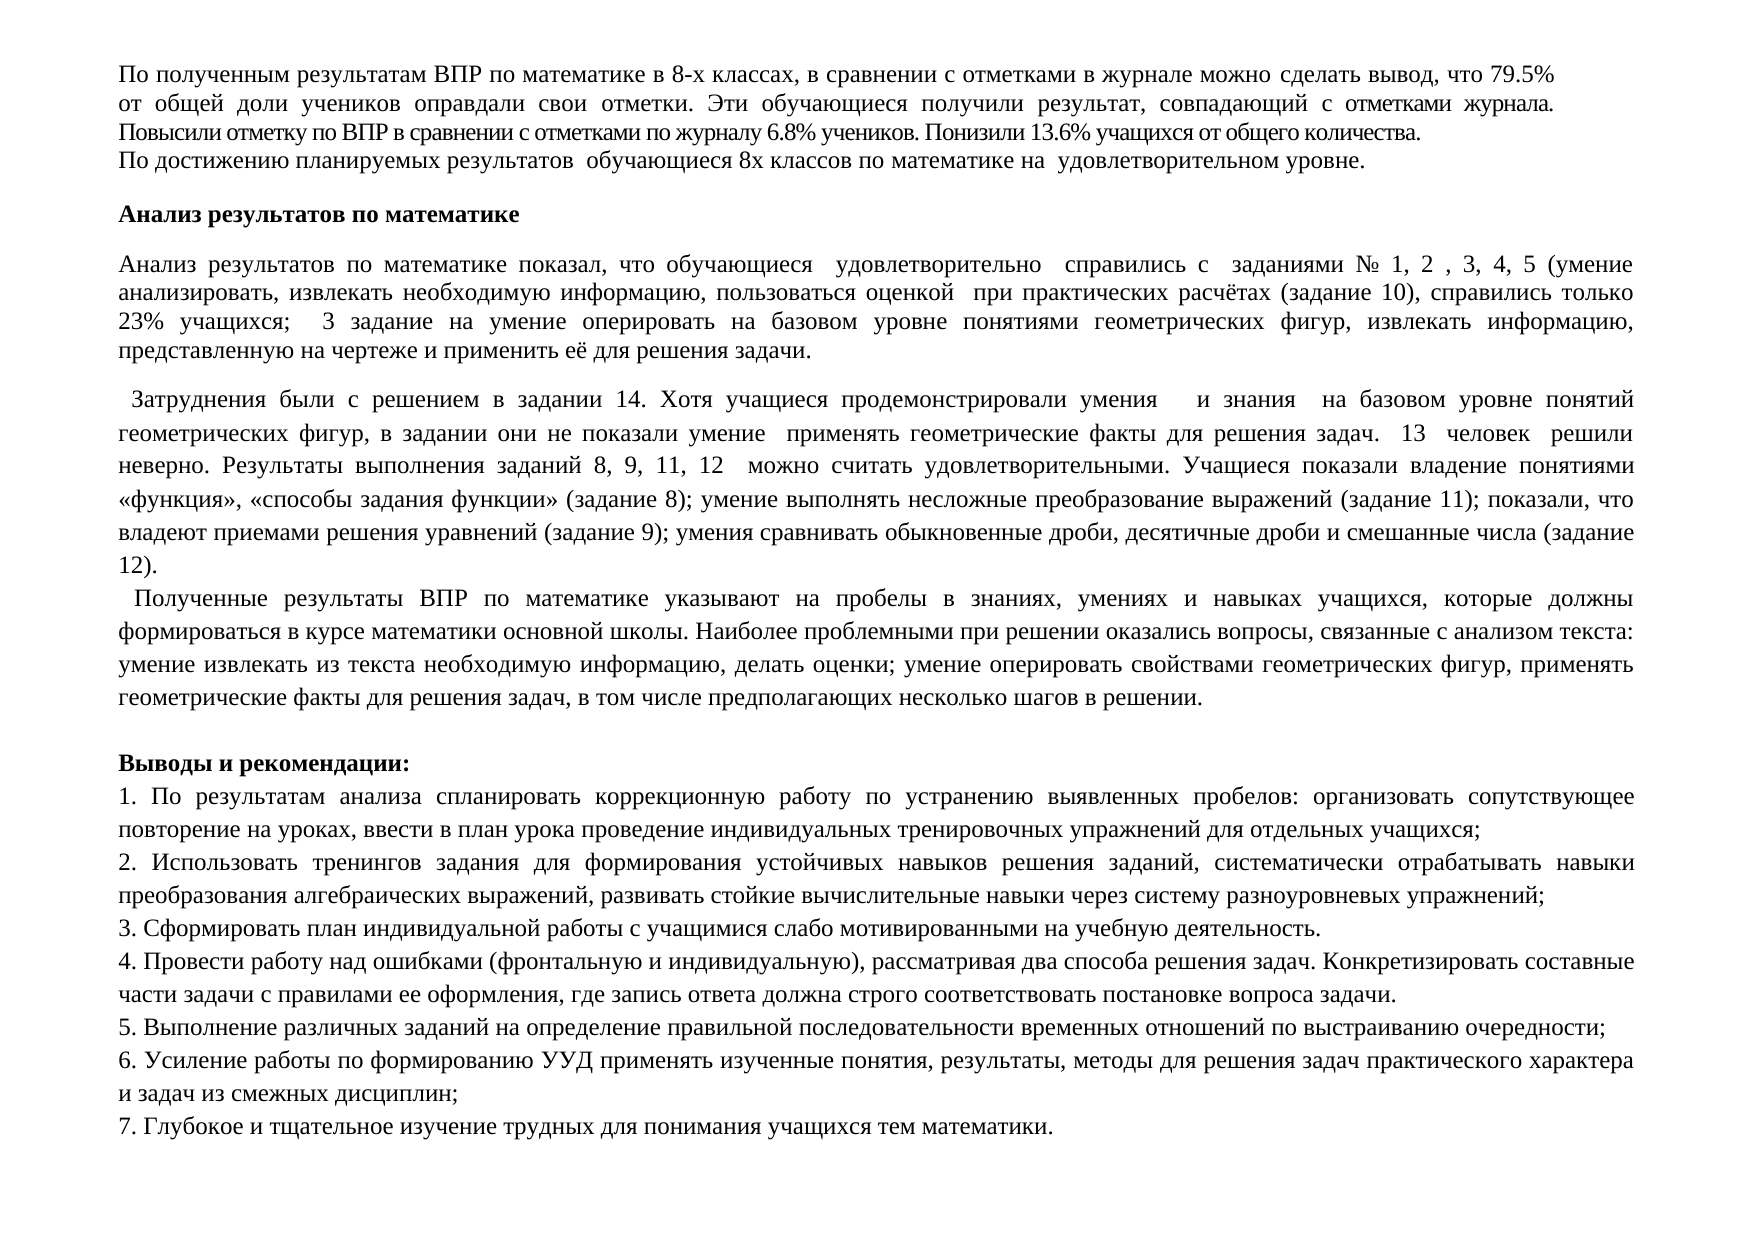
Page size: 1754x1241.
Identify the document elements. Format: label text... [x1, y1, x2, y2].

text По полученным результатам ВПР по математике в 8-х классах, в сравнении с отметками в журнале можно сделать вывод, что 79.5% от общей доли учеников оправдали свои отметки. Эти обучающиеся получили результат, совпадающий с отметками журнала. Повысили отметку по ВПР в сравнении с отметками по журналу 6.8% учеников. Понизили 13.6% учащихся от общего количества. [118, 59, 1555, 145]
text Выводы и рекомендации: [118, 748, 1636, 777]
text 7. Глубокое и тщательное изучение трудных для понимания учащихся тем математики. [118, 1111, 1636, 1140]
text Анализ результатов по математике [118, 199, 1636, 228]
text 3. Сформировать план индивидуальной работы с учащимися слабо мотивированными на учебную деятельность. [118, 913, 1636, 942]
text 2. Использовать тренингов задания для формирования устойчивых навыков решения заданий, систематически отрабатывать навыки преобразования алгебраических выражений, развивать стойкие вычислительные навыки через систему разноуровневых упражнений; [118, 847, 1636, 909]
text 6. Усиление работы по формированию УУД применять изученные понятия, результаты, методы для решения задач практического характера и задач из смежных дисциплин; [118, 1045, 1636, 1107]
text Полученные результаты ВПР по математике указывают на пробелы в знаниях, умениях и навыках учащихся, которые должны формироваться в курсе математики основной школы. Наиболее проблемными при решении оказались вопросы, связанные с анализом текста: умение извлекать из текста необходимую информацию, делать оценки; умение оперировать свойствами геометрических фигур, применять геометрические факты для решения задач, в том числе предполагающих несколько шагов в решении. [118, 583, 1636, 711]
text 4. Провести работу над ошибками (фронтальную и индивидуальную), рассматривая два способа решения задач. Конкретизировать составные части задачи с правилами ее оформления, где запись ответа должна строго соответствовать постановке вопроса задачи. [118, 946, 1636, 1008]
text 5. Выполнение различных заданий на определение правильной последовательности временных отношений по выстраиванию очередности; [118, 1012, 1636, 1041]
text 1. По результатам анализа спланировать коррекционную работу по устранению выявленных пробелов: организовать сопутствующее повторение на уроках, ввести в план урока проведение индивидуальных тренировочных упражнений для отдельных учащихся; [118, 781, 1636, 843]
text Анализ результатов по математике показал, что обучающиеся удовлетворительно справились с заданиями № 1, 2 , 3, 4, 5 (умение анализировать, извлекать необходимую информацию, пользоваться оценкой при практических расчётах (задание 10), справились только 23% учащихся; 3 задание на умение оперировать на базовом уровне понятиями геометрических фигур, извлекать информацию, представленную на чертеже и применить её для решения задачи. [118, 249, 1636, 364]
text Затруднения были с решением в задании 14. Хотя учащиеся продемонстрировали умения и знания на базовом уровне понятий геометрических фигур, в задании они не показали умение применять геометрические факты для решения задач. 13 человек решили неверно. Результаты выполнения заданий 8, 9, 11, 12 можно считать удовлетворительными. Учащиеся показали владение понятиями «функция», «способы задания функции» (задание 8); умение выполнять несложные преобразование выражений (задание 11); показали, что владеют приемами решения уравнений (задание 9); умения сравнивать обыкновенные дроби, десятичные дроби и смешанные числа (задание 12). [118, 384, 1636, 578]
text По достижению планируемых результатов обучающиеся 8х классов по математике на удовлетворительном уровне. [118, 145, 1636, 174]
